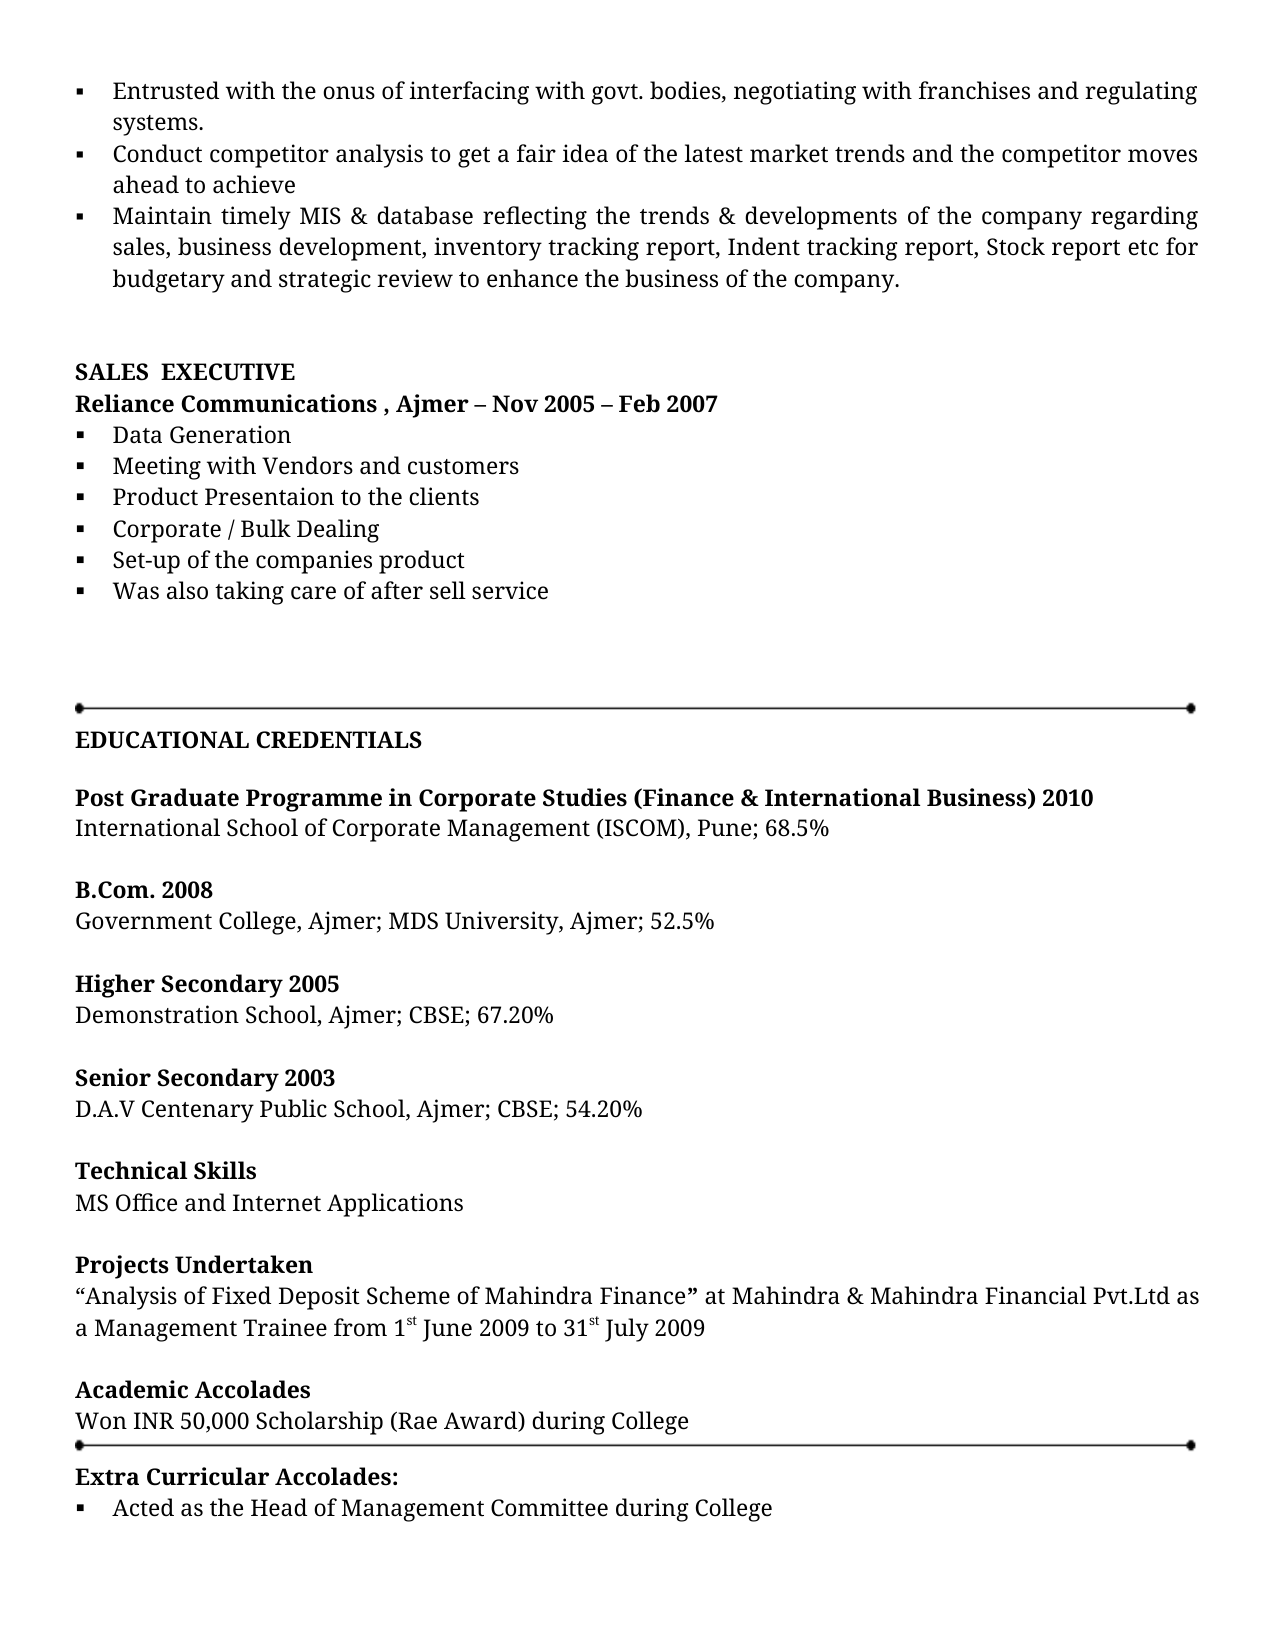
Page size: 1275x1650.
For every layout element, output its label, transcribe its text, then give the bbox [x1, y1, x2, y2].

list Maintain timely MIS & database reflecting the trends & developments of the company regarding sales, business development, inventory tracking report, Indent tracking report, Stock report etc for budgetary and strategic review to enhance the business of the company. [75, 200, 1200, 294]
text Higher Secondary 2005 [75, 968, 1200, 999]
list Was also taking care of after sell service [75, 575, 1200, 606]
text Post Graduate Programme in Corporate Studies (Finance & International Business) 2010 [75, 786, 1200, 811]
text “Analysis of Fixed Deposit Scheme of Mahindra Finance” at Mahindra & Mahindra Financial Pvt.Ltd as a Management Trainee from 1st June 2009 to 31st July 2009 [75, 1280, 1200, 1343]
text B.Com. 2008 [75, 874, 1200, 905]
text Academic Accolades [75, 1374, 1200, 1405]
text Senior Secondary 2003 [75, 1061, 1200, 1093]
picture [75, 700, 1198, 721]
list Corporate / Bulk Dealing [75, 512, 1200, 544]
text Reliance Communications , Ajmer – Nov 2005 – Feb 2007 [75, 387, 1200, 419]
text Extra Curricular Accolades: [75, 1460, 1200, 1492]
text Demonstration School, Ajmer; CBSE; 67.20% [75, 999, 1200, 1030]
text EDUCATIONAL CREDENTIALS [75, 724, 1200, 755]
list Meeting with Vendors and customers [75, 450, 1200, 481]
list Conduct competitor analysis to get a fair idea of the latest market trends and the competitor moves ahead to achieve [75, 137, 1200, 200]
picture [75, 1436, 1198, 1458]
text MS Office and Internet Applications [75, 1186, 1200, 1218]
text Won INR 50,000 Scholarship (Rae Award) during College [75, 1405, 1200, 1436]
list Product Presentaion to the clients [75, 481, 1200, 512]
list Acted as the Head of Management Committee during College [75, 1492, 1200, 1523]
text Technical Skills [75, 1155, 1200, 1186]
text D.A.V Centenary Public School, Ajmer; CBSE; 54.20% [75, 1093, 1200, 1124]
text International School of Corporate Management (ISCOM), Pune; 68.5% [75, 811, 1200, 843]
text Projects Undertaken [75, 1249, 1200, 1280]
list Entrusted with the onus of interfacing with govt. bodies, negotiating with franchises and regulating systems. [75, 75, 1200, 137]
list Set-up of the companies product [75, 544, 1200, 575]
list Data Generation [75, 419, 1200, 450]
text Government College, Ajmer; MDS University, Ajmer; 52.5% [75, 905, 1200, 936]
text SALES EXECUTIVE [75, 356, 1200, 387]
